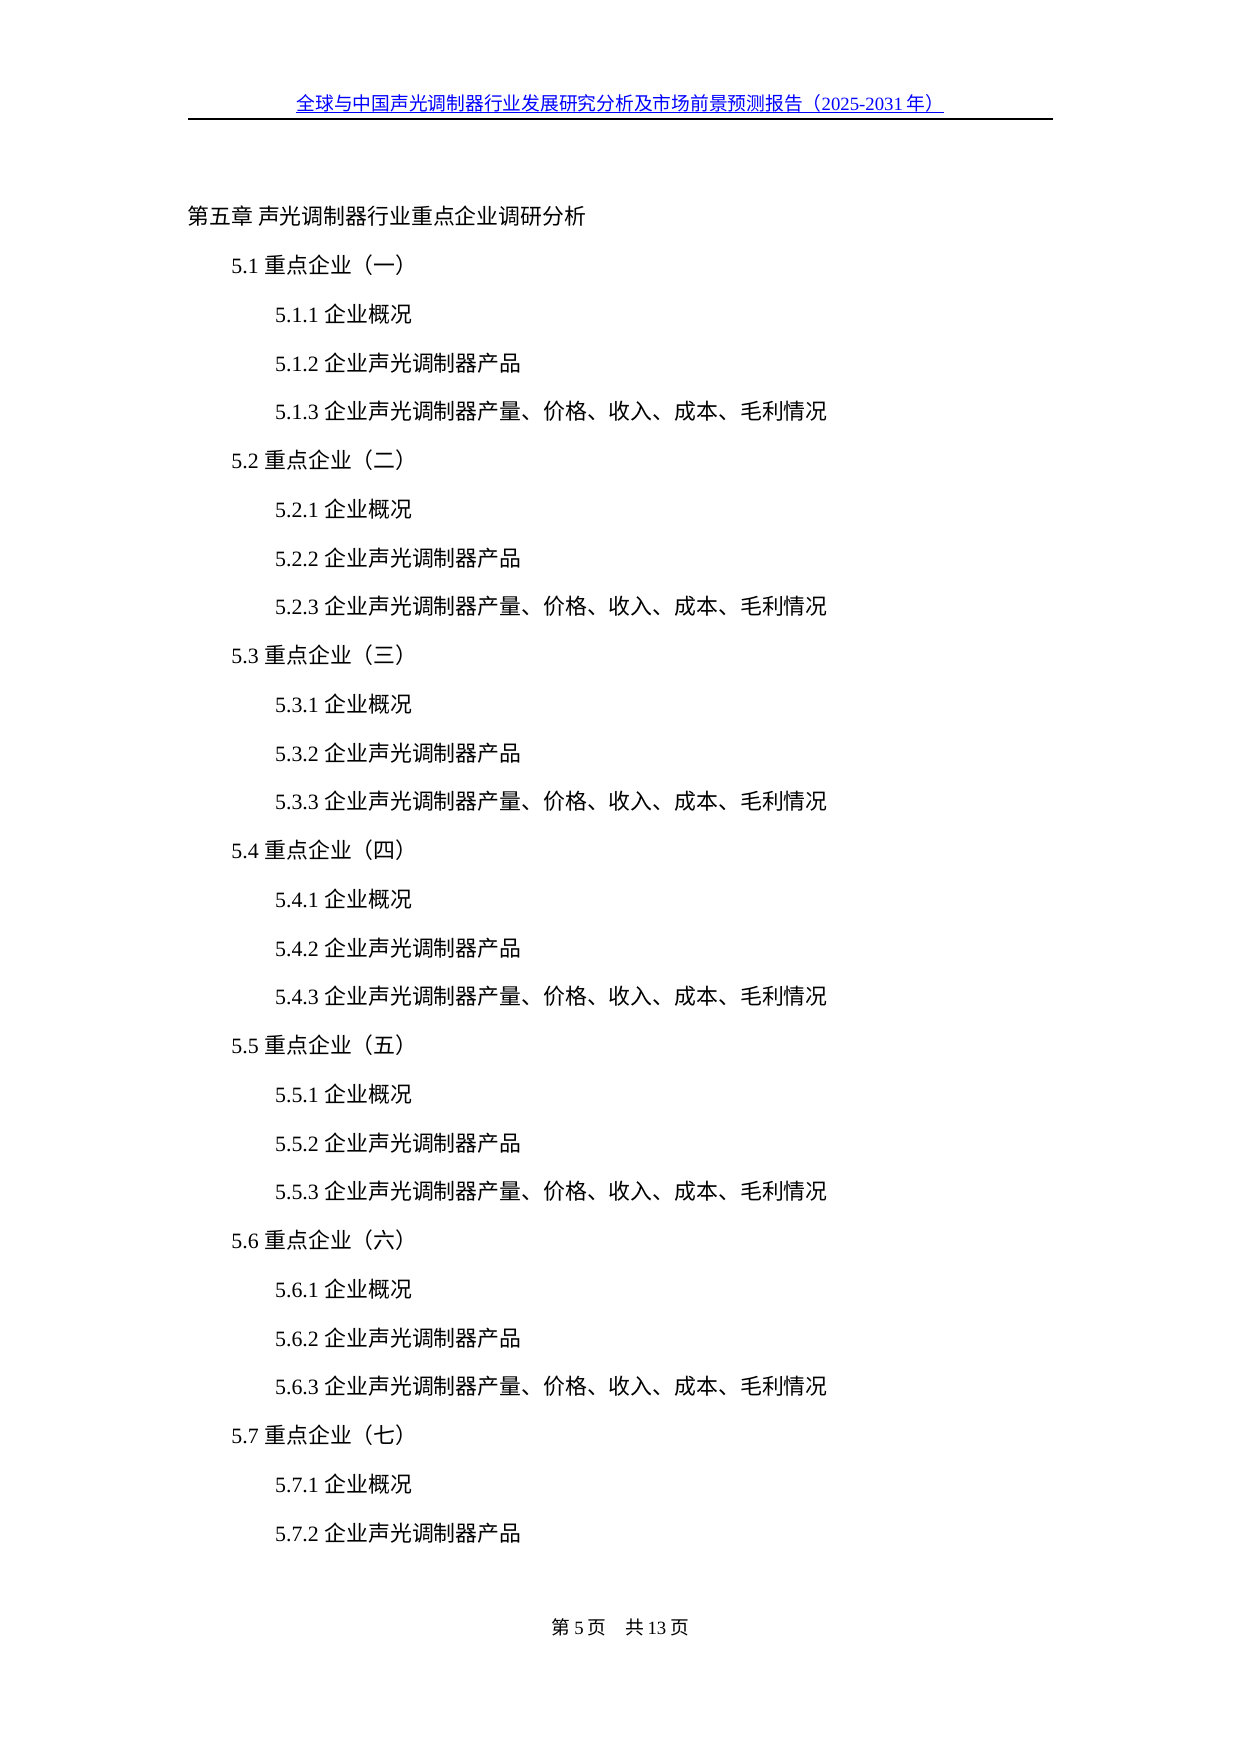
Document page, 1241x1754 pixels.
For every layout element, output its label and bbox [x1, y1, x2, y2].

text [187, 150, 1053, 1548]
